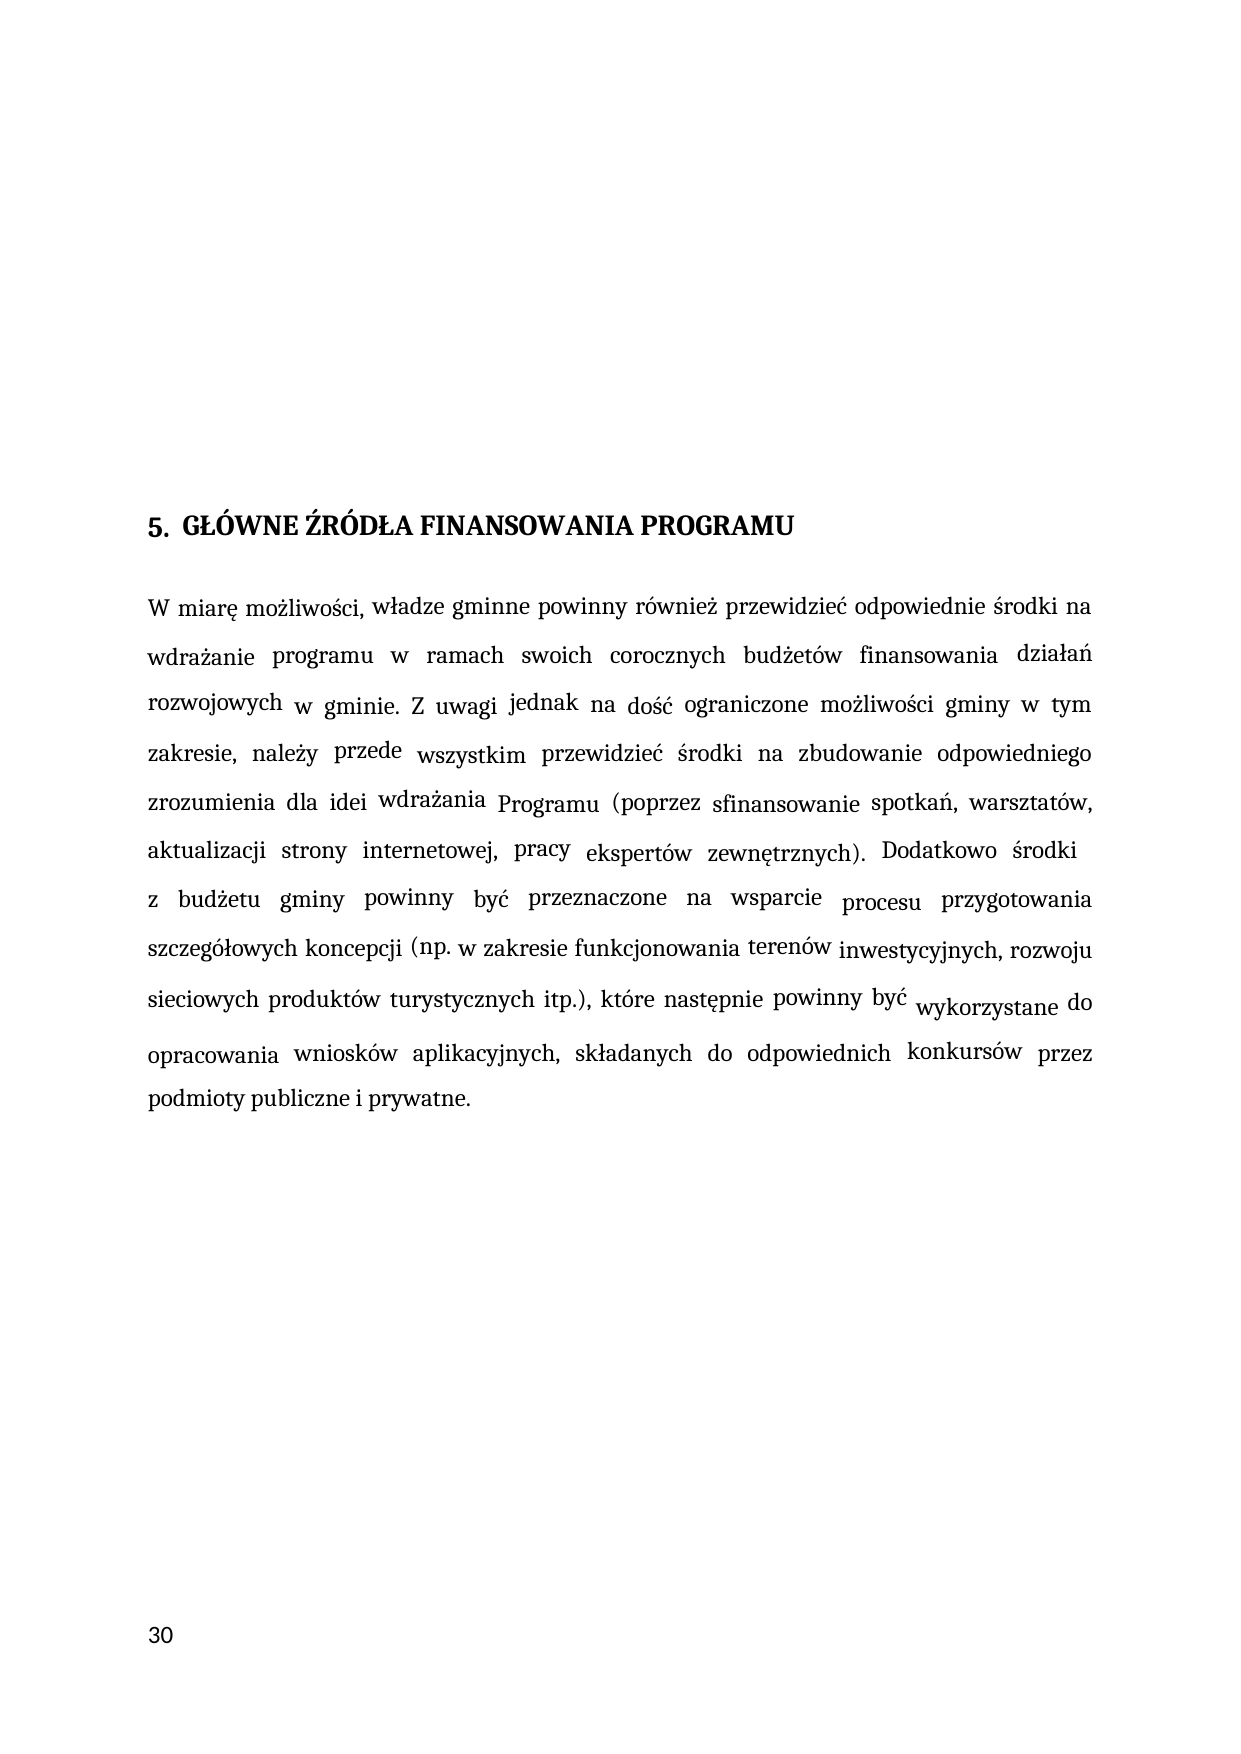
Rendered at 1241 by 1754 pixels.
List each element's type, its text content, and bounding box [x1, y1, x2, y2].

text W miarę możliwości, władze gminne powinny również przewidzieć odpowiednie środki na wdrażanie programu w ramach swoich corocznych budżetów finansowania działań rozwojowych w gminie. Z uwagi jednak na dość ograniczone możliwości gminy w tym zakresie, należy przede wszystkim przewidzieć środki na zbudowanie odpowiedniego zrozumienia dla idei wdrażania Programu (poprzez sfinansowanie spotkań, warsztatów, aktualizacji strony internetowej, pracy ekspertów zewnętrznych). Dodatkowo środki z budżetu gminy powinny być przeznaczone na wsparcie procesu przygotowania szczegółowych koncepcji (np. w zakresie funkcjonowania terenów inwestycyjnych, rozwoju sieciowych produktów turystycznych itp.), które następnie powinny być wykorzystane do opracowania wniosków aplikacyjnych, składanych do odpowiednich konkursów przez podmioty publiczne i prywatne. [148, 592, 1093, 1113]
text 5. GŁÓWNE ŹRÓDŁA FINANSOWANIA PROGRAMU [148, 509, 1093, 545]
